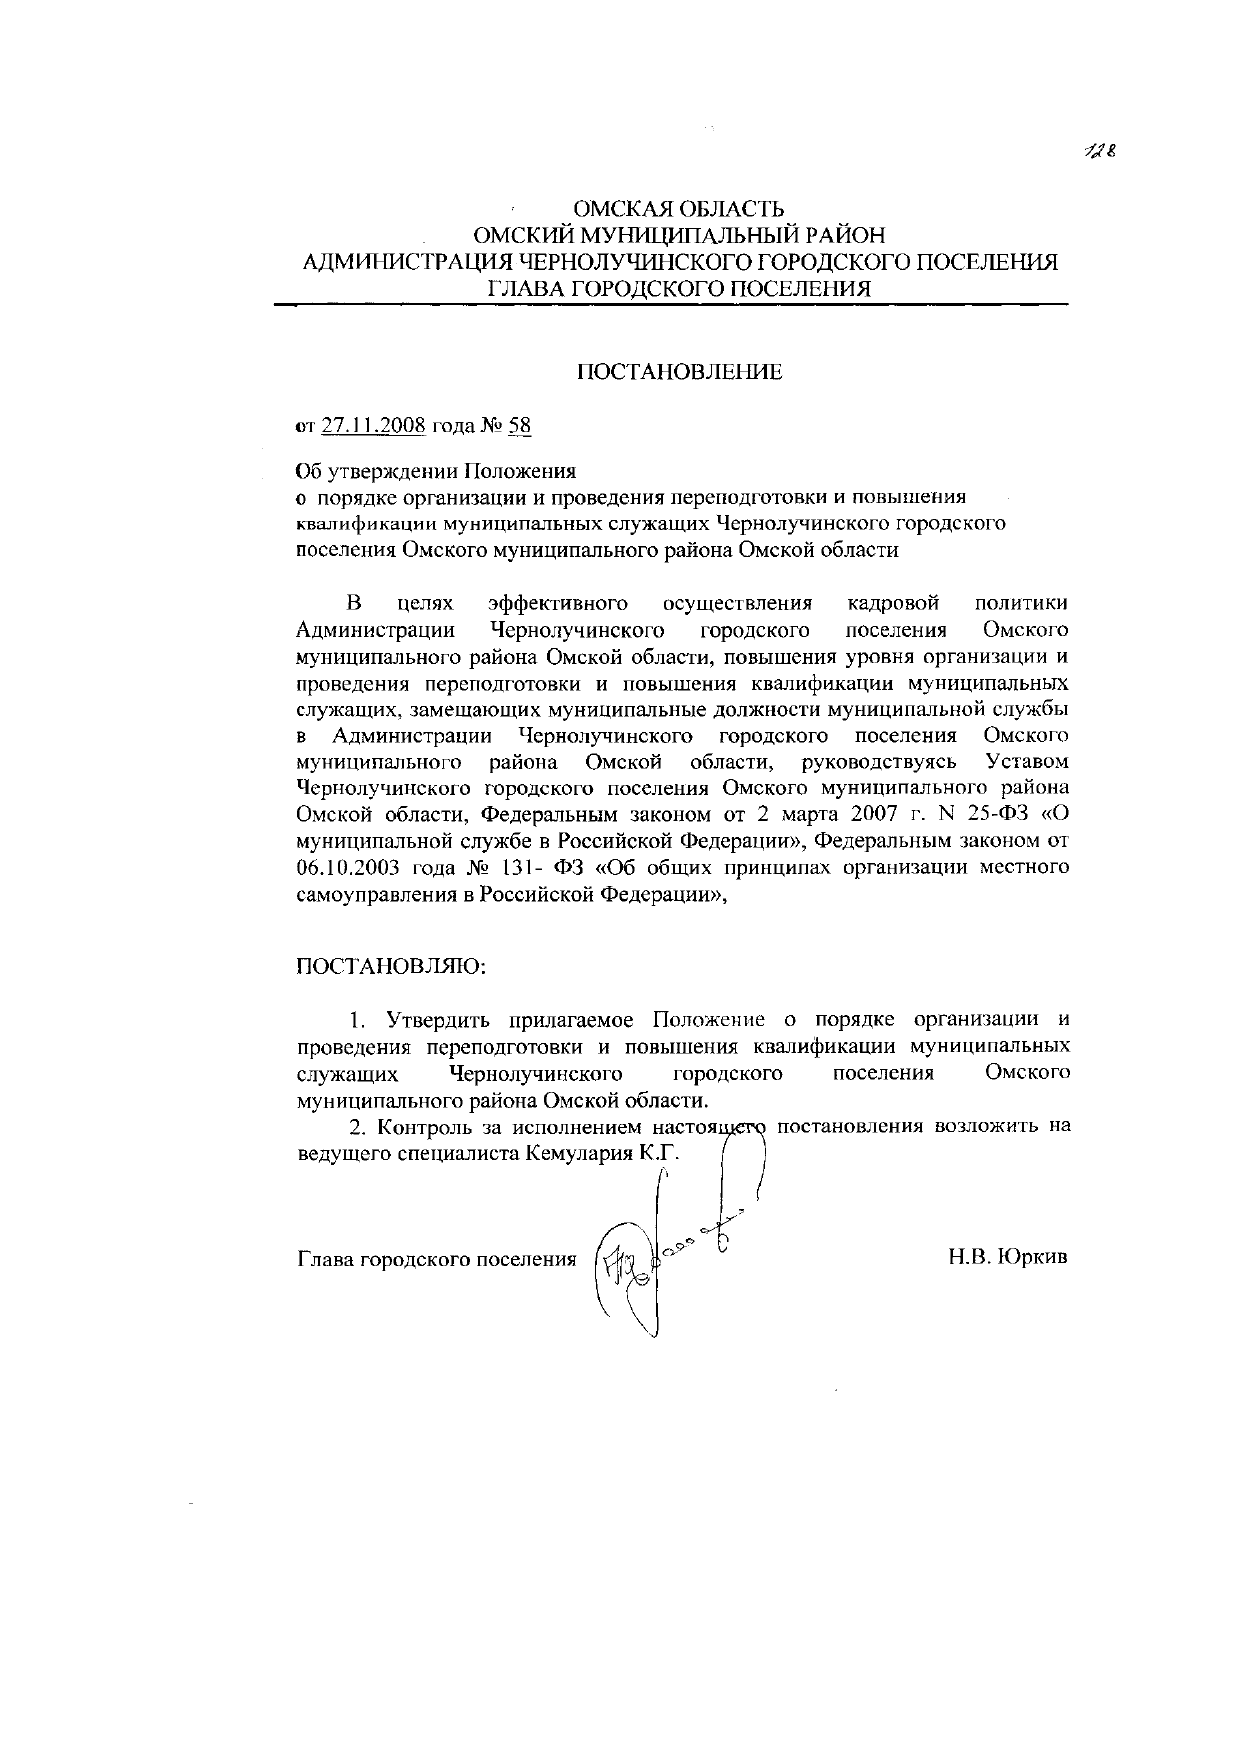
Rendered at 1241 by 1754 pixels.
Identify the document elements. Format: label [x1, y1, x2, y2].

picture [177, 118, 1152, 1504]
